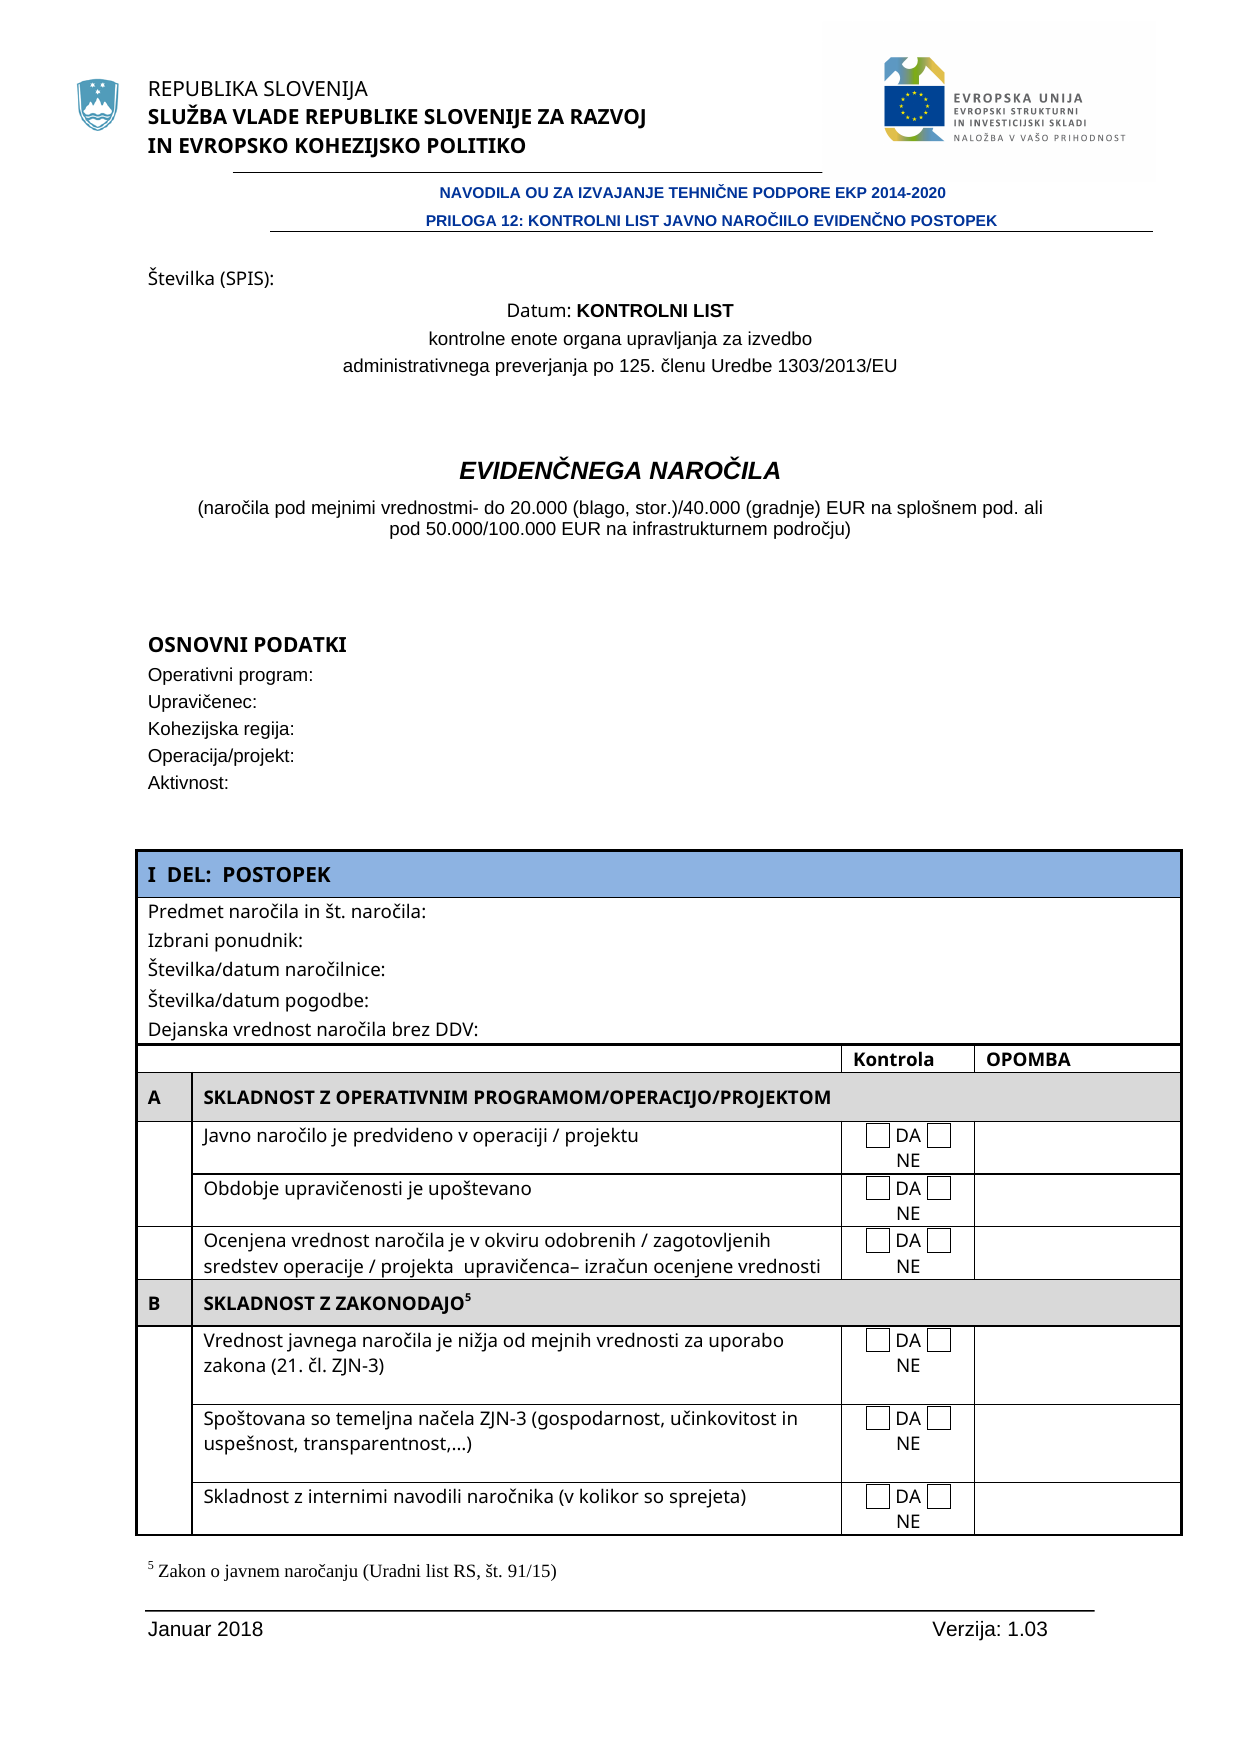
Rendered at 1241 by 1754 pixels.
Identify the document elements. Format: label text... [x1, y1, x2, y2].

table_cell Vrednost javnega naročila je nižja od mejnih vrednosti za uporabo zakona (21. čl. ZJN-3) [193, 1327, 841, 1403]
table_cell [975, 1227, 1180, 1278]
table_cell A [138, 1073, 191, 1121]
table_cell [975, 1327, 1180, 1403]
text Upravičenec: [148, 689, 1092, 712]
table_cell [975, 1122, 1180, 1173]
table_cell [138, 1046, 841, 1072]
text administrativnega preverjanja po 125. členu Uredbe 1303/2013/EU [148, 350, 1092, 377]
text Aktivnost: [148, 771, 1092, 793]
text Kohezijska regija: [148, 716, 1092, 739]
table_cell DA NE [842, 1227, 974, 1278]
table_header I DEL: POSTOPEK [138, 852, 1180, 897]
table_cell Javno naročilo je predvideno v operaciji / projektu [193, 1122, 841, 1173]
table_cell Številka/datum pogodbe: [138, 985, 1180, 1014]
table_cell DA NE [842, 1405, 974, 1482]
text (naročila pod mejnimi vrednostmi- do 20.000 (blago, stor.)/40.000 (gradnje) EUR na splošnem pod. ali [148, 491, 1092, 518]
table_cell [138, 1122, 191, 1226]
table_cell DA NE [842, 1483, 974, 1534]
text pod 50.000/100.000 EUR na infrastrukturnem področju) [148, 518, 1092, 540]
text kontrolne enote organa upravljanja za izvedbo [148, 323, 1092, 350]
table_cell SKLADNOST Z OPERATIVNIM PROGRAMOM/OPERACIJO/PROJEKTOM [193, 1073, 1180, 1121]
text Datum: KONTROLNI LIST [148, 296, 1092, 323]
table_cell Spoštovana so temeljna načela ZJN-3 (gospodarnost, učinkovitost in uspešnost, transparentnost,…) [193, 1405, 841, 1482]
table_cell Obdobje upravičenosti je upoštevano [193, 1175, 841, 1226]
text Številka (SPIS): [148, 265, 1092, 291]
table_cell Ocenjena vrednost naročila je v okviru odobrenih / zagotovljenih sredstev operacije / projekta upravičenca– izračun ocenjene vrednosti [193, 1227, 841, 1278]
table_cell DA NE [842, 1327, 974, 1403]
table_cell Številka/datum naročilnice: [138, 956, 1180, 985]
table_cell SKLADNOST Z ZAKONODAJO [193, 1280, 1180, 1325]
table_cell Kontrola [842, 1046, 974, 1072]
table_cell Skladnost z internimi navodili naročnika (v kolikor so sprejeta) [193, 1483, 841, 1534]
table_cell [138, 1227, 191, 1278]
table_cell OPOMBA [975, 1046, 1180, 1072]
text OSNOVNI PODATKI [148, 630, 1092, 658]
table_cell Dejanska vrednost naročila brez DDV: [138, 1014, 1180, 1043]
picture [822, 21, 1157, 182]
table_cell [138, 1327, 191, 1534]
table_cell DA NE [842, 1175, 974, 1226]
subtitle EVIDENČNEGA NAROČILA [148, 456, 1092, 485]
table_cell [975, 1483, 1180, 1534]
picture [71, 73, 122, 131]
table_cell [975, 1175, 1180, 1226]
table_cell Predmet naročila in št. naročila: [138, 898, 1180, 927]
table_cell DA NE [842, 1122, 974, 1173]
table_cell Izbrani ponudnik: [138, 927, 1180, 956]
table_cell [975, 1405, 1180, 1482]
table_cell B [138, 1280, 191, 1325]
text Operativni program: [148, 662, 1092, 685]
text Operacija/projekt: [148, 743, 1092, 766]
